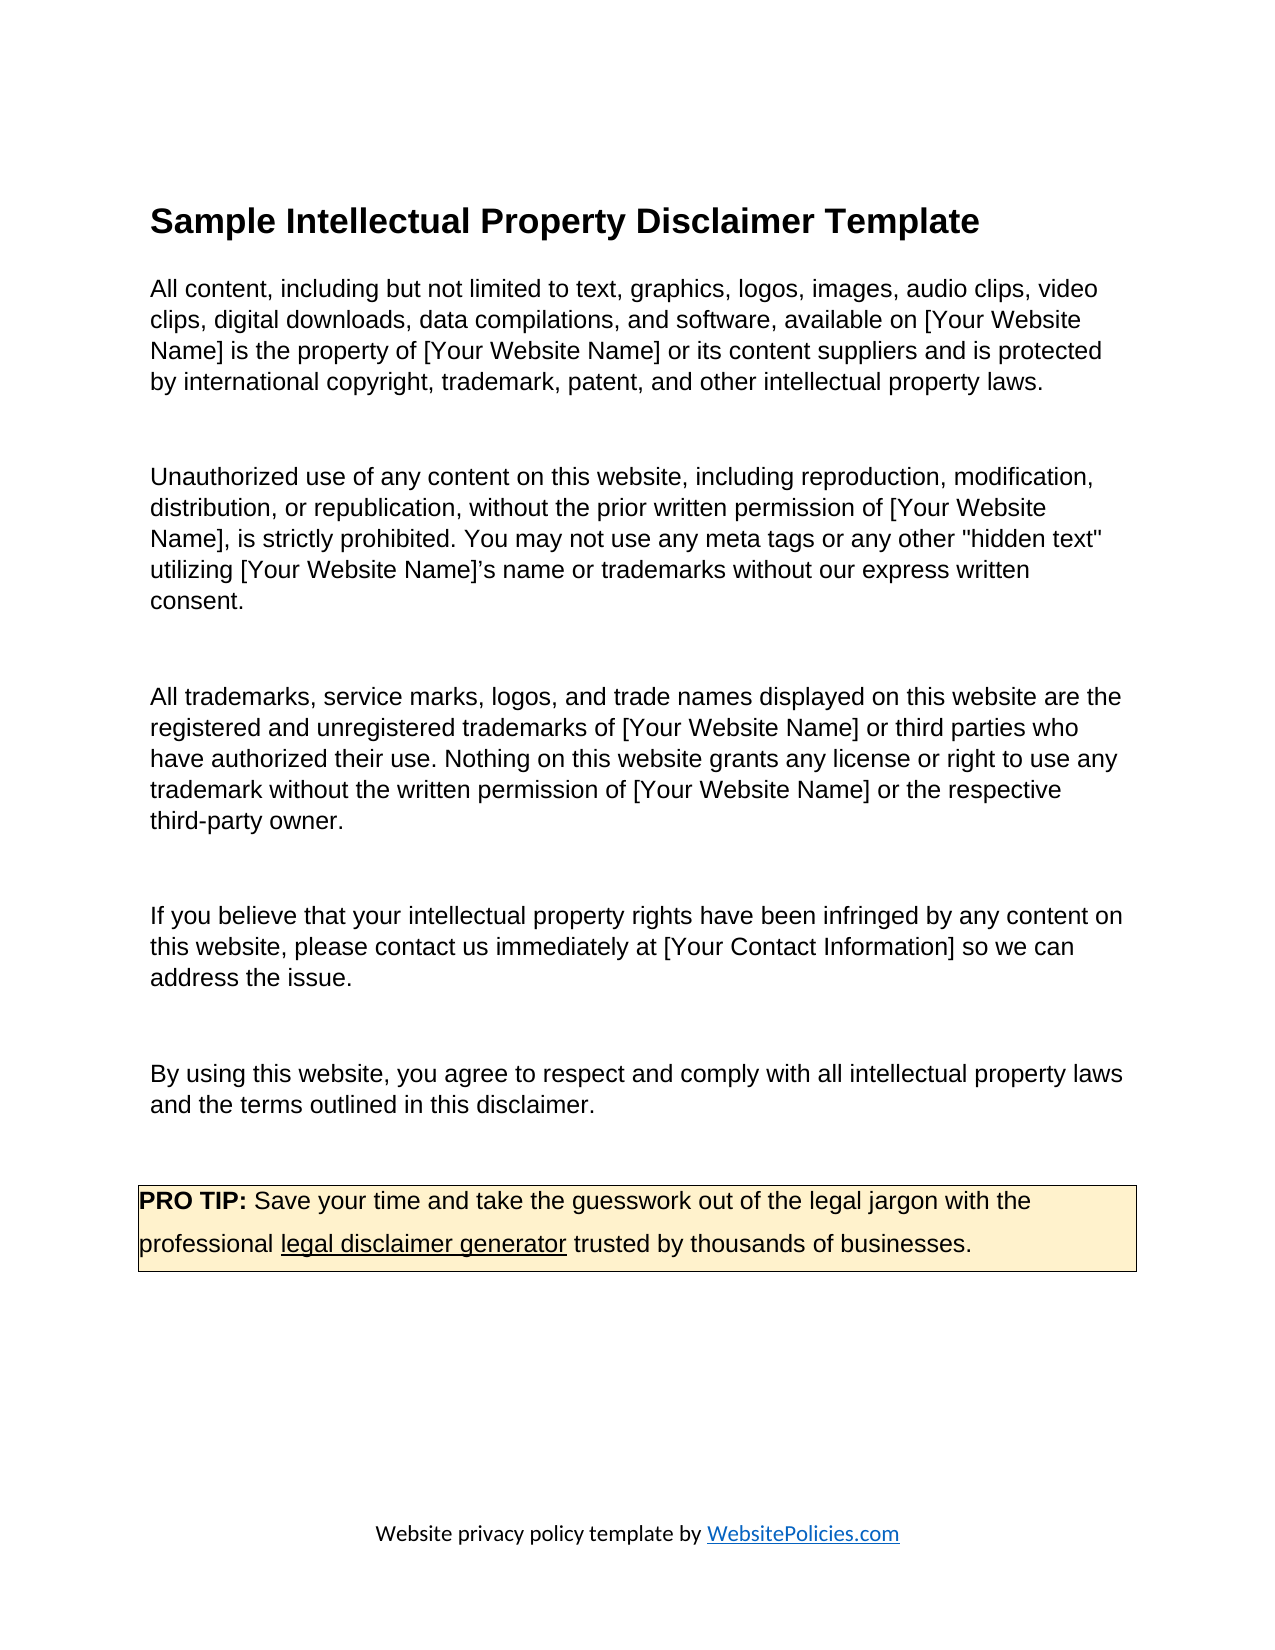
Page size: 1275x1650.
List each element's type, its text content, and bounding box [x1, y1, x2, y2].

text By using this website, you agree to respect and comply with all intellectual property laws and the terms outlined in this disclaimer. [150, 1059, 1125, 1118]
text All trademarks, service marks, logos, and trade names displayed on this website are the registered and unregistered trademarks of [Your Website Name] or third parties who have authorized their use. Nothing on this website grants any license or right to use any trademark without the written permission of [Your Website Name] or the respective third-party owner. [150, 682, 1125, 834]
text Unauthorized use of any content on this website, including reproduction, modification, distribution, or republication, without the prior written permission of [Your Website Name], is strictly prohibited. You may not use any meta tags or any other "hidden text" utilizing [Your Website Name]’s name or trademarks without our express written consent. [150, 462, 1125, 615]
text If you believe that your intellectual property rights have been infringed by any content on this website, please contact us immediately at [Your Contact Information] so we can address the issue. [150, 901, 1125, 992]
table_header PRO TIP: Save your time and take the guesswork out of the legal jargon with the professional legal disclaimer generator trusted by thousands of businesses. [139, 1186, 1136, 1271]
text All content, including but not limited to text, graphics, logos, images, audio clips, video clips, digital downloads, data compilations, and software, available on [Your Website Name] is the property of [Your Website Name] or its content suppliers and is protected by international copyright, trademark, patent, and other intellectual property laws. [150, 273, 1125, 395]
subtitle Sample Intellectual Property Disclaimer Template [150, 200, 1125, 241]
